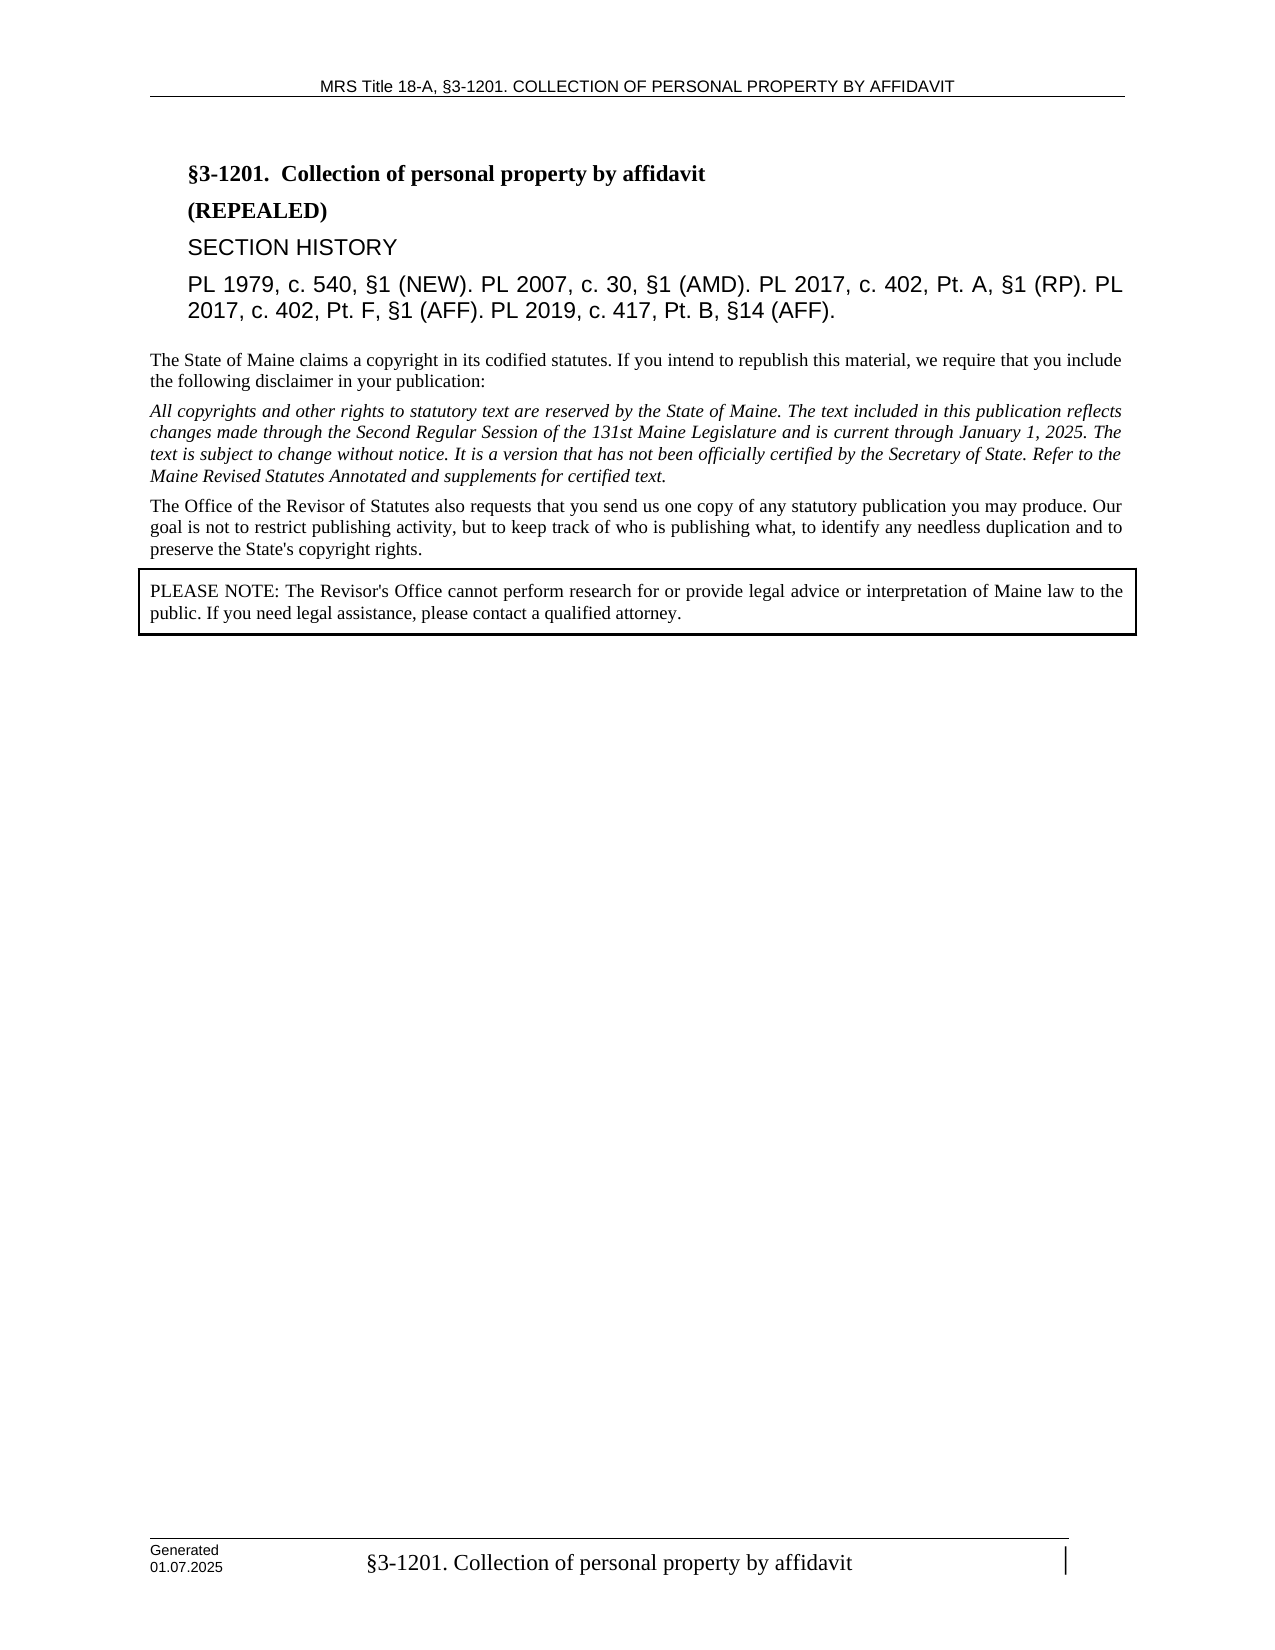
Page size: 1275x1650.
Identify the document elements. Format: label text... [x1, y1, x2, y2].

text All copyrights and other rights to statutory text are reserved by the State of Maine. The text included in this publication reflects changes made through the Second Regular Session of the 131st Maine Legislature and is current through January 1, 2025 . The text is subject to change without notice. It is a version that has not been officially certified by the Secretary of State. Refer to the Maine Revised Statutes Annotated and supplements for certified text. [150, 400, 1125, 486]
text PL 1979, c. 540, §1 (NEW). PL 2007, c. 30, §1 (AMD). PL 2017, c. 402, Pt. A, §1 (RP). PL 2017, c. 402, Pt. F, §1 (AFF). PL 2019, c. 417, Pt. B, §14 (AFF). [187, 271, 1125, 323]
text PLEASE NOTE: The Revisor's Office cannot perform research for or provide legal advice or interpretation of Maine law to the public. If you need legal assistance, please contact a qualified attorney. [140, 570, 1135, 633]
text SECTION HISTORY [187, 234, 1125, 260]
text The Office of the Revisor of Statutes also requests that you send us one copy of any statutory publication you may produce. Our goal is not to restrict publishing activity, but to keep track of who is publishing what, to identify any needless duplication and to preserve the State's copyright rights. [150, 494, 1125, 559]
text (REPEALED) [187, 197, 1125, 223]
text §3-1201. Collection of personal property by affidavit [187, 160, 1125, 187]
text The State of Maine claims a copyright in its codified statutes. If you intend to republish this material, we require that you include the following disclaimer in your publication: [150, 348, 1125, 392]
